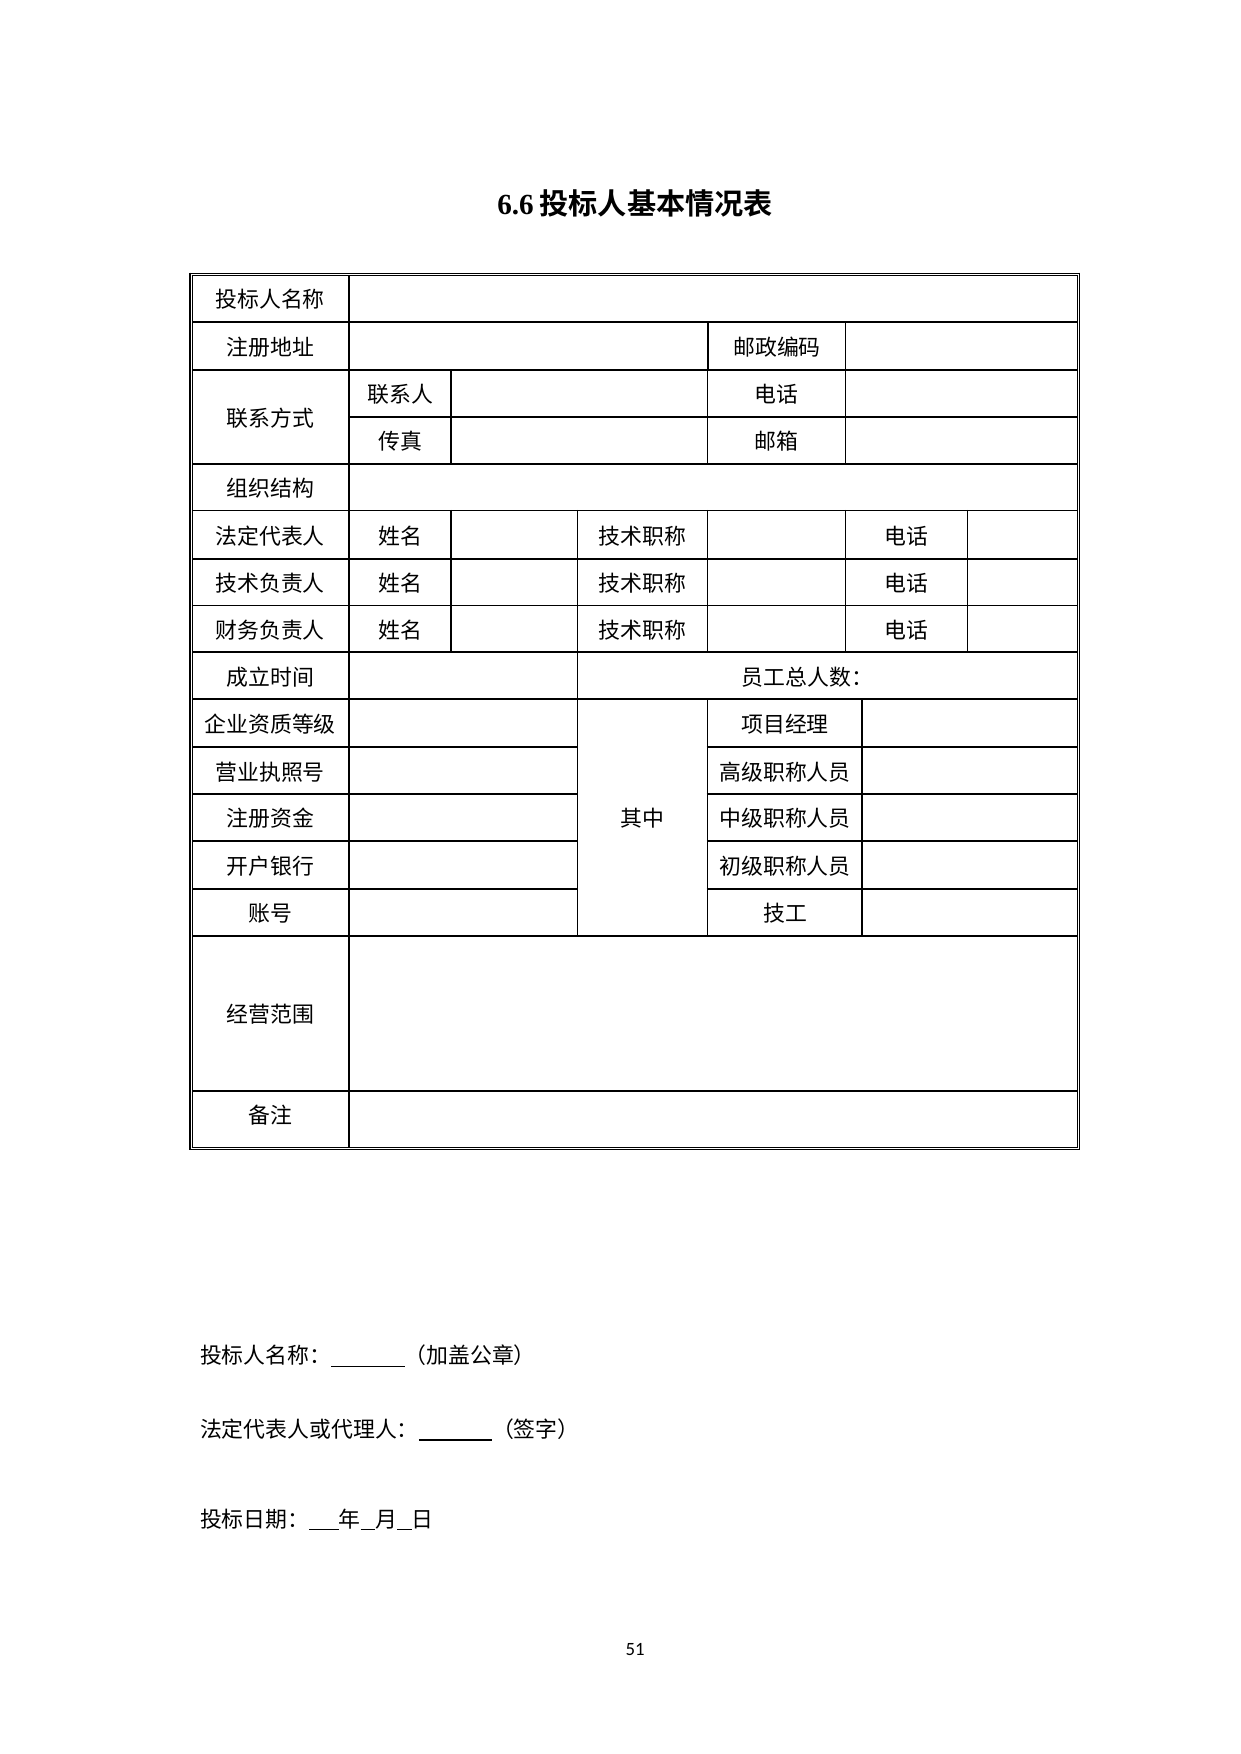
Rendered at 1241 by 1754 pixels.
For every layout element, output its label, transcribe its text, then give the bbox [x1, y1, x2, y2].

table_cell 员工总人数： [578, 653, 1077, 698]
table_cell 经营范围 [193, 937, 348, 1090]
table_cell 备注 [193, 1092, 348, 1147]
table_cell 财务负责人 [193, 606, 348, 651]
table_cell 邮政编码 [709, 323, 845, 369]
table_cell 技工 [708, 890, 861, 935]
table_cell 高级职称人员 [708, 748, 861, 793]
table_cell 传真 [350, 418, 450, 463]
table_cell [846, 323, 1077, 369]
table_cell [350, 842, 577, 888]
table_cell 初级职称人员 [708, 842, 861, 888]
table_cell 姓名 [350, 560, 450, 605]
table_cell [350, 700, 577, 746]
table_cell [350, 1092, 1077, 1147]
table_cell [350, 890, 577, 935]
table_cell 联系方式 [193, 371, 348, 463]
table_cell 注册地址 [193, 323, 348, 369]
table_cell [846, 418, 1077, 463]
table_cell 技术负责人 [193, 560, 348, 605]
table_cell [968, 560, 1077, 605]
table_cell [708, 560, 845, 605]
table_cell [452, 418, 707, 463]
table_cell [968, 511, 1077, 558]
table_cell 中级职称人员 [708, 795, 861, 840]
table_cell 电话 [846, 560, 967, 605]
table_cell [350, 748, 577, 793]
table_cell 成立时间 [193, 653, 348, 698]
table_cell [350, 465, 1077, 510]
table_cell [846, 371, 1077, 416]
table_cell 企业资质等级 [193, 700, 348, 746]
table_cell 营业执照号 [193, 748, 348, 793]
table_cell [968, 606, 1077, 651]
subtitle 投标人基本情况表 [177, 179, 1092, 224]
table_cell [863, 842, 1077, 888]
table_cell 技术职称 [578, 511, 707, 558]
table_cell [452, 371, 707, 416]
table_cell 组织结构 [193, 465, 348, 510]
table_cell [863, 890, 1077, 935]
table_cell 注册资金 [193, 795, 348, 840]
table_header 投标人名称 [193, 276, 348, 321]
table_cell 姓名 [350, 511, 450, 558]
table_cell [863, 700, 1077, 746]
table_cell 技术职称 [578, 560, 707, 605]
text 投标人名称： （加盖公章） [177, 1332, 1092, 1377]
table_cell 姓名 [350, 606, 450, 651]
table_cell 项目经理 [708, 700, 861, 746]
table_cell 联系人 [350, 371, 450, 416]
table_cell 其中 [578, 700, 707, 935]
table_cell [452, 560, 577, 605]
table_cell 电话 [708, 371, 845, 416]
text 投标日期： 年 月 日 [177, 1495, 1092, 1540]
text 法定代表人或代理人： （签字） [177, 1405, 1092, 1451]
table_cell [350, 323, 707, 369]
table_cell 账号 [193, 890, 348, 935]
table_cell 电话 [846, 606, 967, 651]
table_cell [863, 795, 1077, 840]
table_cell 开户银行 [193, 842, 348, 888]
table_cell [452, 511, 577, 558]
table_header [350, 276, 1077, 321]
table_cell [863, 748, 1077, 793]
table_cell [350, 653, 577, 698]
table_cell 电话 [846, 511, 967, 558]
table_cell 邮箱 [708, 418, 845, 463]
table_cell [452, 606, 577, 651]
table_cell [708, 511, 845, 558]
table_cell [708, 606, 845, 651]
table_cell [350, 937, 1077, 1090]
table_cell 法定代表人 [193, 511, 348, 558]
table_cell [350, 795, 577, 840]
table_cell 技术职称 [578, 606, 707, 651]
